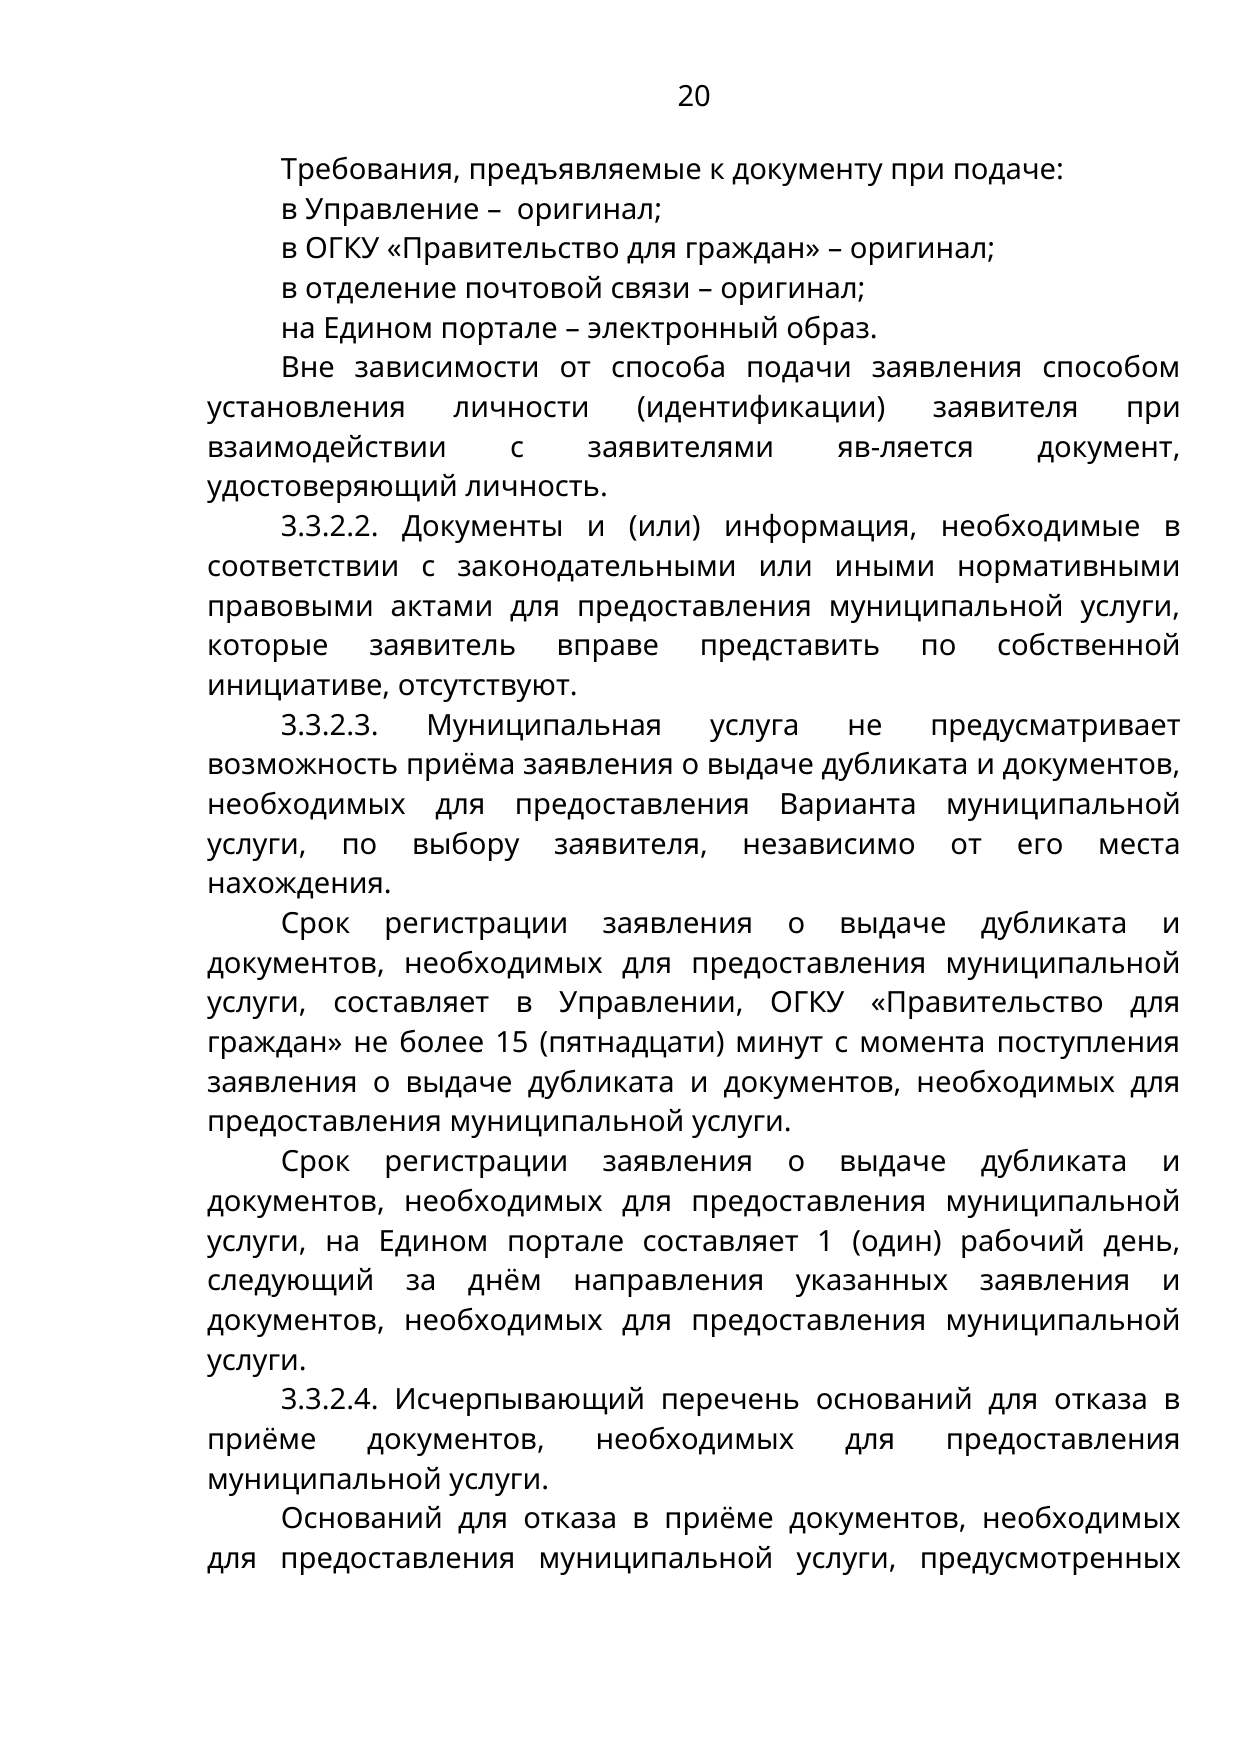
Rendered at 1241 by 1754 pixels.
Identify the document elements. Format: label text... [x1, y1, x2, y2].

text 3.3.2.3. Муниципальная услуга не предусматривает возможность приёма заявления о выдаче дубликата и документов, необходимых для предоставления Варианта муниципальной услуги, по выбору заявителя, независимо от его места нахождения. [207, 704, 1181, 902]
text на Едином портале – электронный образ. [207, 307, 1181, 347]
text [207, 1498, 1181, 1577]
text 3.3.2.2. Документы и (или) информация, необходимые в соответствии с законодательными или иными нормативными правовыми актами для предоставления муниципальной услуги, которые заявитель вправе представить по собственной инициативе, отсутствуют. [207, 505, 1181, 704]
text Срок регистрации заявления о выдаче дубликата и документов, необходимых для предоставления муниципальной услуги, на Едином портале составляет 1 (один) рабочий день, следующий за днём направления указанных заявления и документов, необходимых для предоставления муниципальной услуги. [207, 1140, 1181, 1378]
text в отделение почтовой связи – оригинал; [207, 267, 1181, 307]
text Срок регистрации заявления о выдаче дубликата и документов, необходимых для предоставления муниципальной услуги, составляет в Управлении, ОГКУ «Правительство для граждан» не более 15 (пятнадцати) минут с момента поступления заявления о выдаче дубликата и документов, необходимых для предоставления муниципальной услуги. [207, 902, 1181, 1140]
text Вне зависимости от способа подачи заявления способом установления личности (идентификации) заявителя при взаимодействии с заявителями яв-ляется документ, удостоверяющий личность. [207, 347, 1181, 505]
text 3.3.2.4. Исчерпывающий перечень оснований для отказа в приёме документов, необходимых для предоставления муниципальной услуги. [207, 1378, 1181, 1498]
text в ОГКУ «Правительство для граждан» – оригинал; [207, 228, 1181, 267]
text Требования, предъявляемые к документу при подаче: [207, 148, 1181, 188]
text в Управление – оригинал; [207, 188, 1181, 228]
